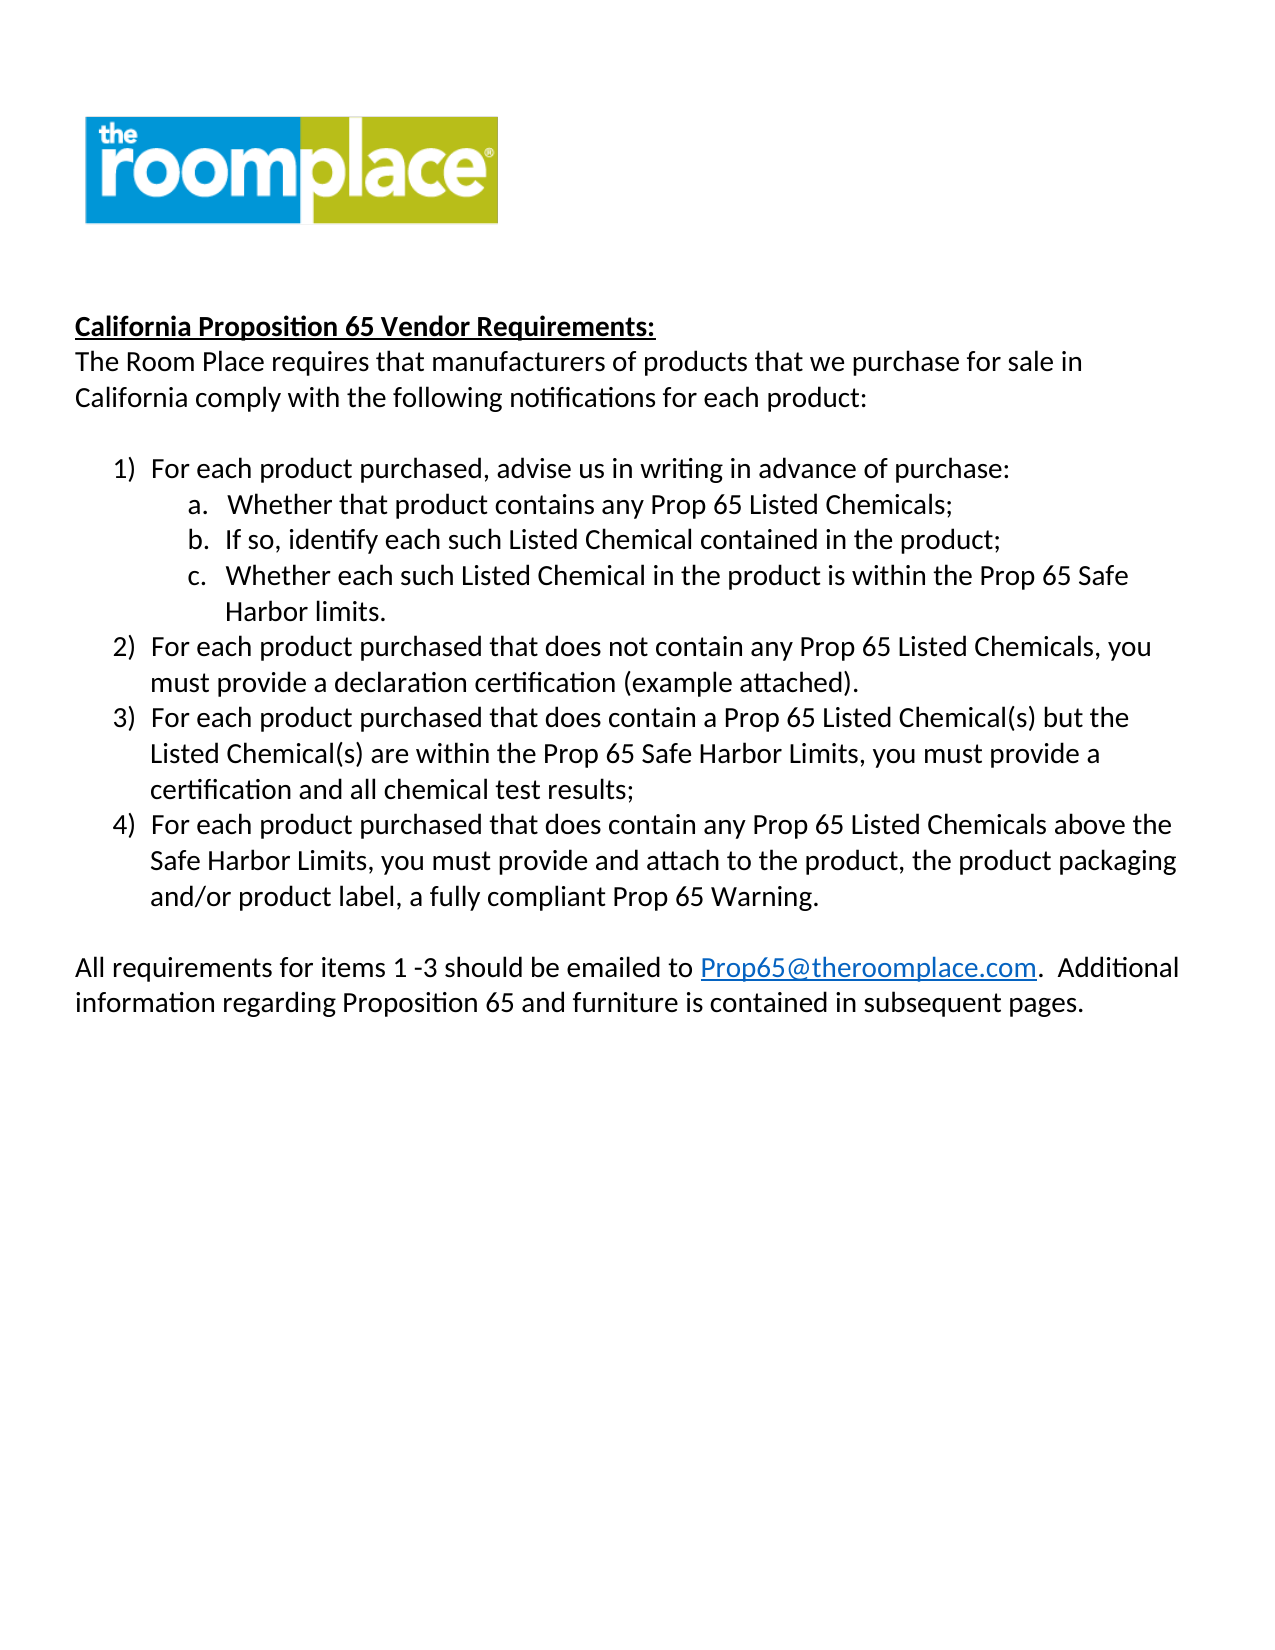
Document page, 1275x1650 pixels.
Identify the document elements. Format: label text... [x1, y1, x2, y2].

text All requirements for items 1 -3 should be emailed to Prop65@theroomplace.com. Additional information regarding Proposition 65 and furniture is contained in subsequent pages. [75, 949, 1200, 1020]
text The Room Place requires that manufacturers of products that we purchase for sale in California comply with the following notifications for each product: [75, 343, 1200, 414]
list 2) For each product purchased that does not contain any Prop 65 Listed Chemicals, you must provide a declaration certification (example attached). [112, 628, 1200, 699]
list b. If so, identify each such Listed Chemical contained in the product; [187, 521, 1200, 557]
list a. Whether that product contains any Prop 65 Listed Chemicals; [187, 486, 1200, 521]
picture [75, 103, 507, 237]
list 3) For each product purchased that does contain a Prop 65 Listed Chemical(s) but the Listed Chemical(s) are within the Prop 65 Safe Harbor Limits, you must provide a certification and all chemical test results; [112, 699, 1200, 806]
list c. Whether each such Listed Chemical in the product is within the Prop 65 Safe Harbor limits. [187, 557, 1200, 628]
text California Proposition 65 Vendor Requirements: [75, 308, 1200, 343]
list 1) For each product purchased, advise us in writing in advance of purchase: [112, 450, 1200, 486]
list 4) For each product purchased that does contain any Prop 65 Listed Chemicals above the Safe Harbor Limits, you must provide and attach to the product, the product packaging and/or product label, a fully compliant Prop 65 Warning. [112, 806, 1200, 913]
